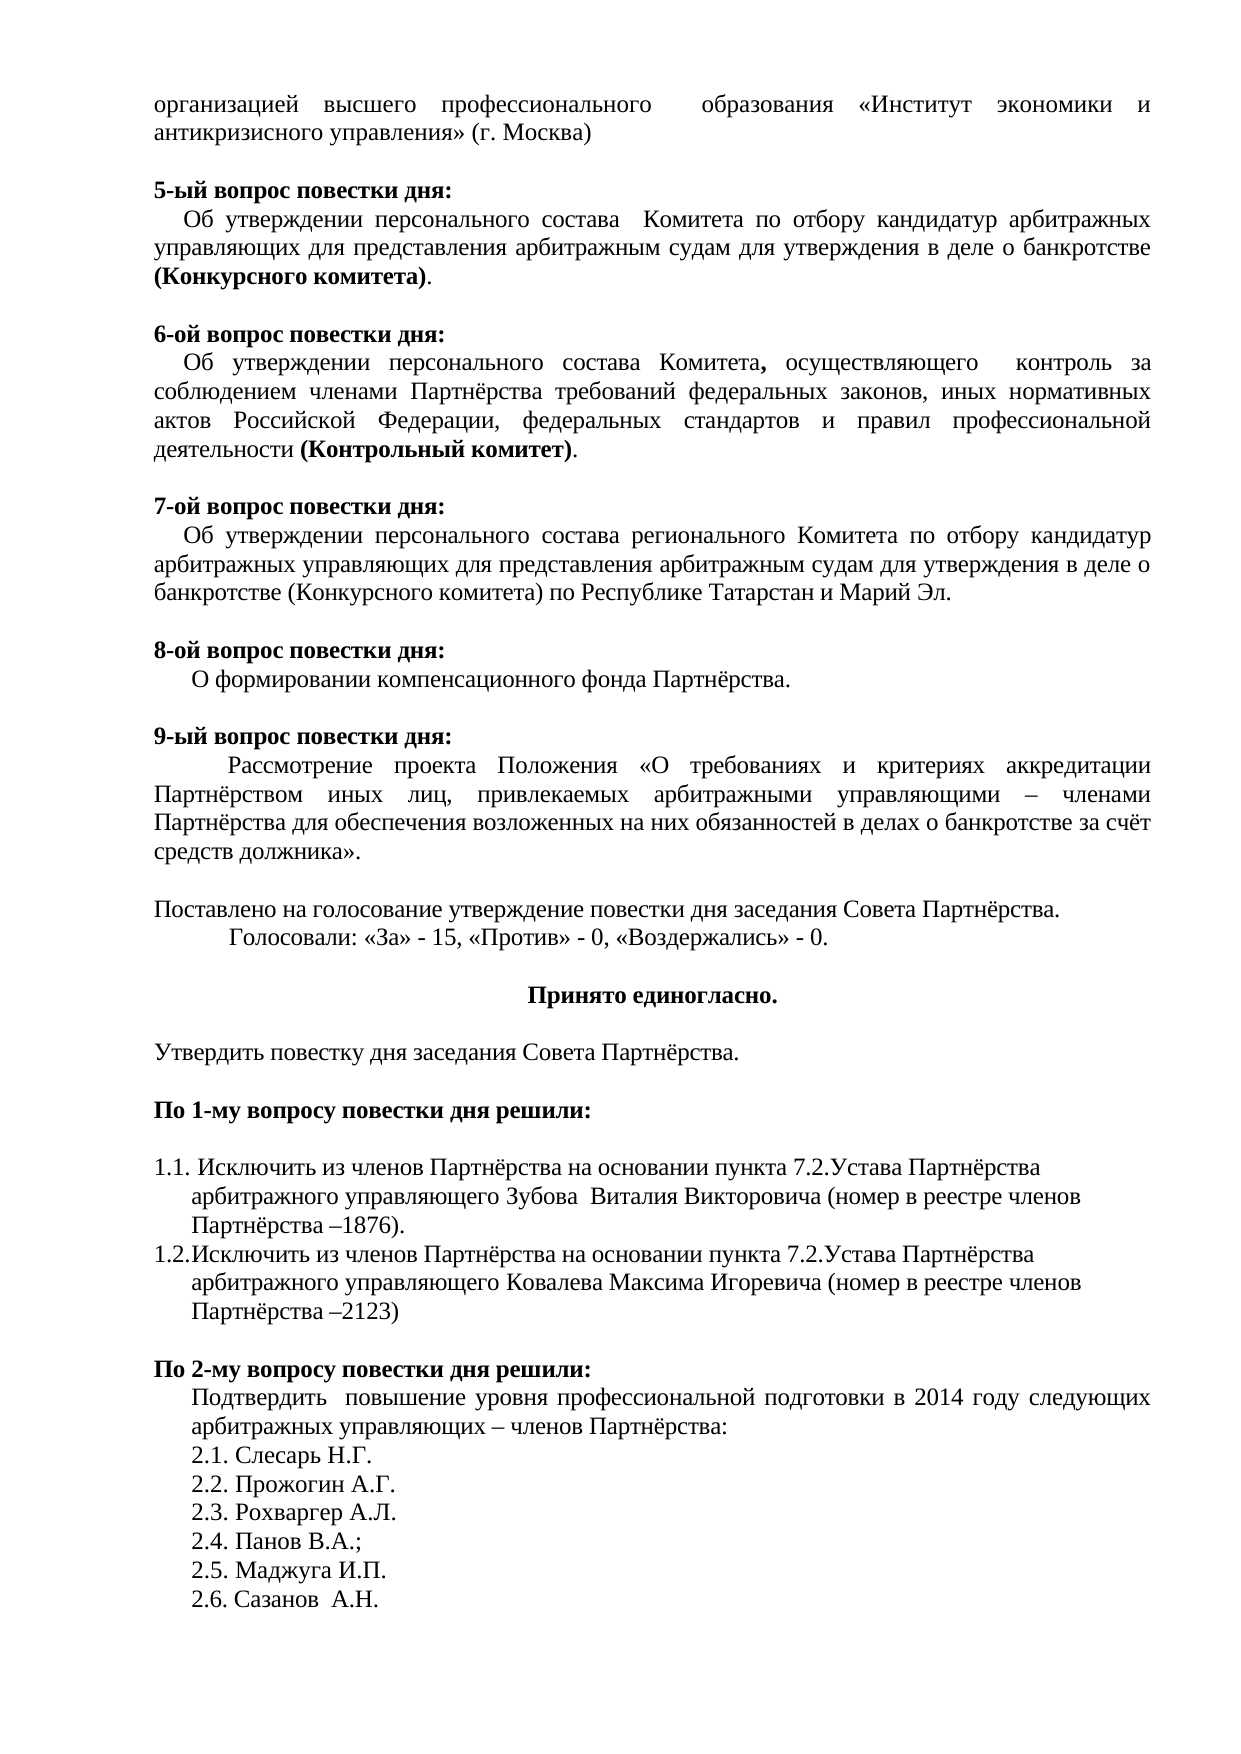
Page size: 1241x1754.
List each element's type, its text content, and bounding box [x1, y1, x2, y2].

text О формировании компенсационного фонда Партнёрства. [153, 664, 1152, 692]
text 5-ый вопрос повестки дня: [153, 175, 1152, 204]
text По 1-му вопросу повестки дня решили: [153, 1095, 1152, 1124]
text 2.5. Маджуга И.П. [191, 1555, 1152, 1584]
text Об утверждении персонального состава Комитета по отбору кандидатур арбитражных управляющих для представления арбитражным судам для утверждения в деле о банкротстве (Конкурсного комитета). [153, 204, 1152, 290]
list Исключить из членов Партнёрства на основании пункта 7.2.Устава Партнёрства арбитражного управляющего Зубова Виталия Викторовича (номер в реестре членов Партнёрства –1876). [153, 1152, 1152, 1239]
text Подтвердить повышение уровня профессиональной подготовки в 2014 году следующих арбитражных управляющих – членов Партнёрства: [191, 1382, 1152, 1440]
text Голосовали: «За» - 15, «Против» - 0, «Воздержались» - 0. [153, 922, 1152, 951]
text 2.4. Панов В.А.; [191, 1526, 1152, 1555]
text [153, 89, 1152, 146]
text Утвердить повестку дня заседания Совета Партнёрства. [153, 1037, 1152, 1066]
text Об утверждении персонального состава Комитета, осуществляющего контроль за соблюдением членами Партнёрства требований федеральных законов, иных нормативных актов Российской Федерации, федеральных стандартов и правил профессиональной деятельности (Контрольный комитет). [153, 347, 1152, 462]
text Поставлено на голосование утверждение повестки дня заседания Совета Партнёрства. [153, 894, 1152, 922]
text 2.2. Прожогин А.Г. [191, 1469, 1152, 1497]
text 2.1. Слесарь Н.Г. [191, 1440, 1152, 1469]
text 6-ой вопрос повестки дня: [153, 319, 1152, 347]
text 8-ой вопрос повестки дня: [153, 635, 1152, 664]
text 2.6. Сазанов А.Н. [191, 1584, 1152, 1612]
list Исключить из членов Партнёрства на основании пункта 7.2.Устава Партнёрства арбитражного управляющего Ковалева Максима Игоревича (номер в реестре членов Партнёрства –2123) [153, 1239, 1152, 1325]
text Принято единогласно. [153, 980, 1152, 1009]
text Рассмотрение проекта Положения «О требованиях и критериях аккредитации Партнёрством иных лиц, привлекаемых арбитражными управляющими – членами Партнёрства для обеспечения возложенных на них обязанностей в делах о банкротстве за счёт средств должника». [153, 750, 1152, 865]
text 2.3. Рохваргер А.Л. [191, 1497, 1152, 1526]
text Об утверждении персонального состава регионального Комитета по отбору кандидатур арбитражных управляющих для представления арбитражным судам для утверждения в деле о банкротстве (Конкурсного комитета) по Республике Татарстан и Марий Эл. [153, 520, 1152, 606]
text По 2-му вопросу повестки дня решили: [153, 1354, 1152, 1382]
text 7-ой вопрос повестки дня: [153, 491, 1152, 520]
text 9-ый вопрос повестки дня: [153, 721, 1152, 750]
